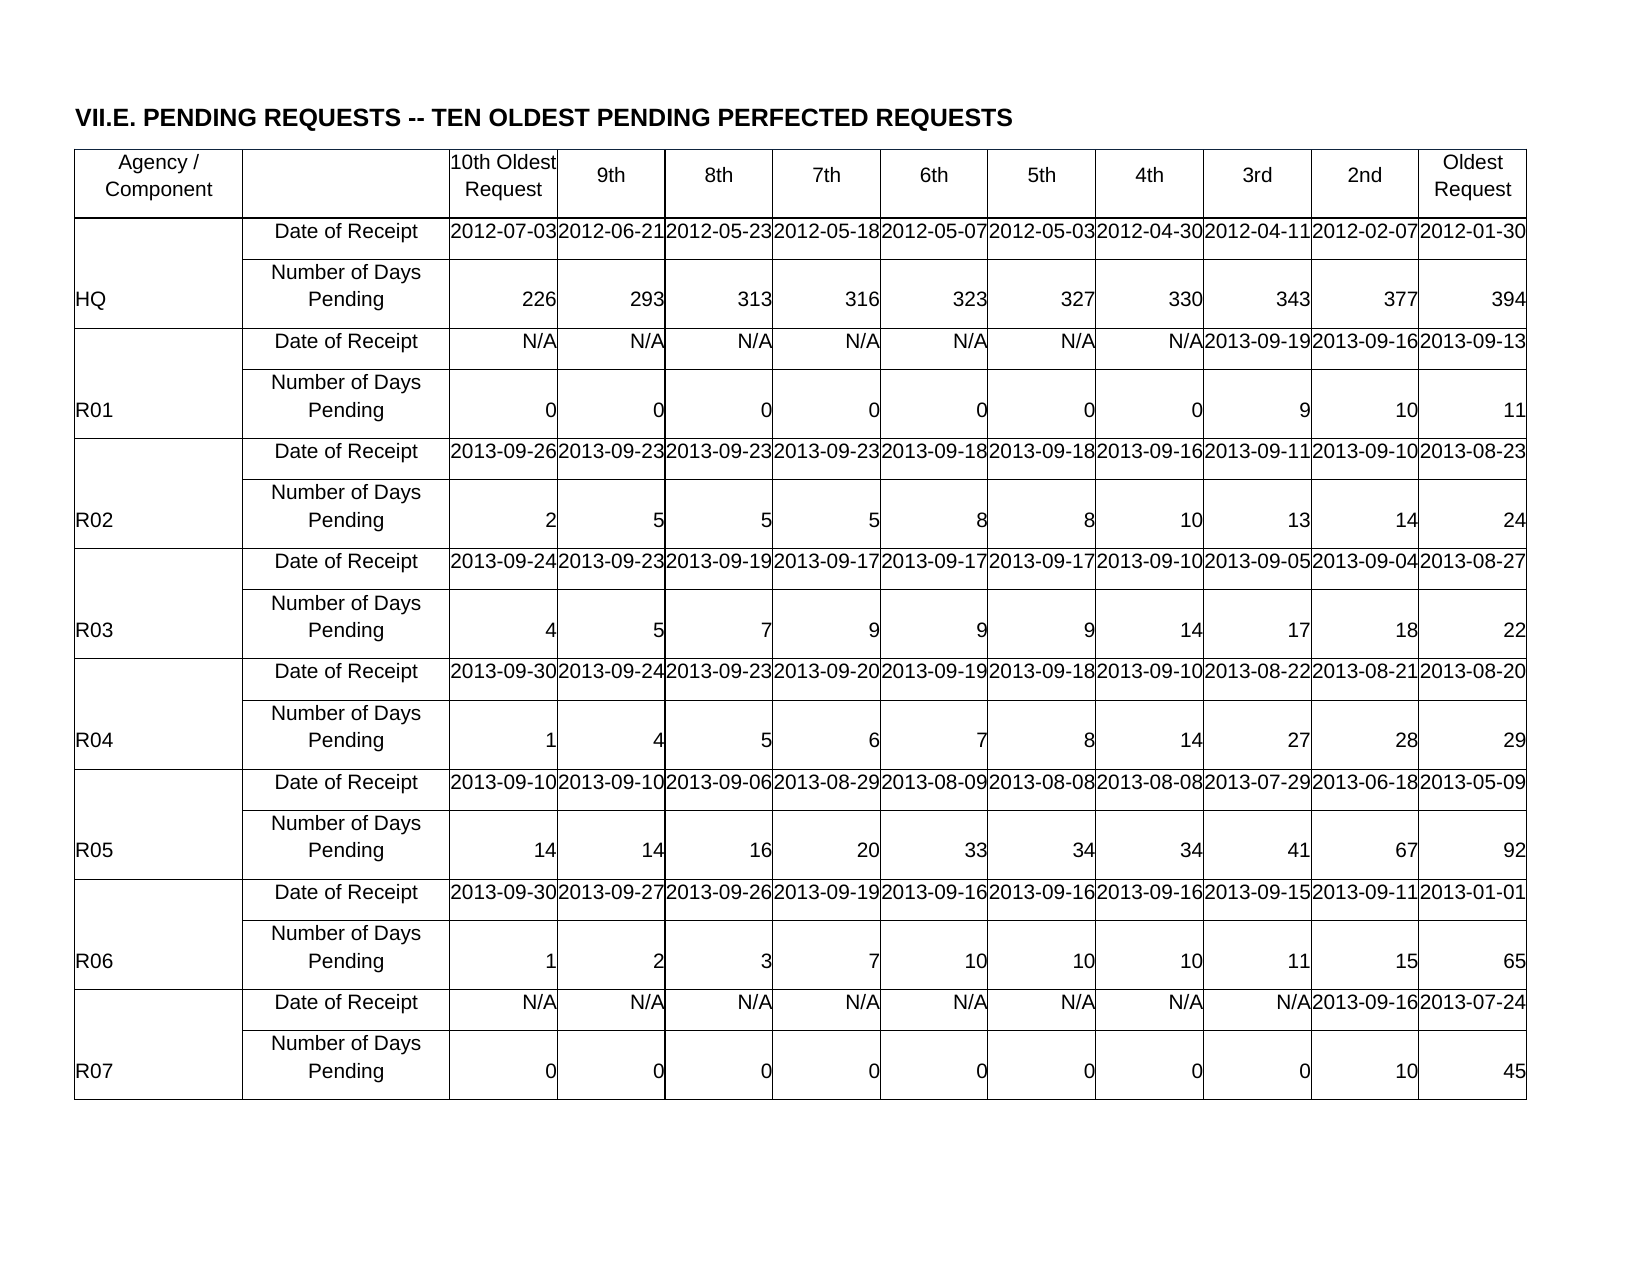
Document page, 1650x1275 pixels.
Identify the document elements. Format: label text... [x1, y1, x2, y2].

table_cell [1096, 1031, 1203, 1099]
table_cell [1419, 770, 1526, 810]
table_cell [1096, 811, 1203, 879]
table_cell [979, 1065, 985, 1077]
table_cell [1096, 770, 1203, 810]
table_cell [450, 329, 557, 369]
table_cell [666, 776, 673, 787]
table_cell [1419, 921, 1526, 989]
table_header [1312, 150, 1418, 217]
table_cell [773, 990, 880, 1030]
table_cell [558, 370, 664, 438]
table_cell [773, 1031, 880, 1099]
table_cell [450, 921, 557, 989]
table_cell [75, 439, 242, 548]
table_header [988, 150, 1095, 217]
text VII.E. PENDING REQUESTS -- TEN OLDEST PENDING PERFECTED REQUESTS [75, 103, 1500, 132]
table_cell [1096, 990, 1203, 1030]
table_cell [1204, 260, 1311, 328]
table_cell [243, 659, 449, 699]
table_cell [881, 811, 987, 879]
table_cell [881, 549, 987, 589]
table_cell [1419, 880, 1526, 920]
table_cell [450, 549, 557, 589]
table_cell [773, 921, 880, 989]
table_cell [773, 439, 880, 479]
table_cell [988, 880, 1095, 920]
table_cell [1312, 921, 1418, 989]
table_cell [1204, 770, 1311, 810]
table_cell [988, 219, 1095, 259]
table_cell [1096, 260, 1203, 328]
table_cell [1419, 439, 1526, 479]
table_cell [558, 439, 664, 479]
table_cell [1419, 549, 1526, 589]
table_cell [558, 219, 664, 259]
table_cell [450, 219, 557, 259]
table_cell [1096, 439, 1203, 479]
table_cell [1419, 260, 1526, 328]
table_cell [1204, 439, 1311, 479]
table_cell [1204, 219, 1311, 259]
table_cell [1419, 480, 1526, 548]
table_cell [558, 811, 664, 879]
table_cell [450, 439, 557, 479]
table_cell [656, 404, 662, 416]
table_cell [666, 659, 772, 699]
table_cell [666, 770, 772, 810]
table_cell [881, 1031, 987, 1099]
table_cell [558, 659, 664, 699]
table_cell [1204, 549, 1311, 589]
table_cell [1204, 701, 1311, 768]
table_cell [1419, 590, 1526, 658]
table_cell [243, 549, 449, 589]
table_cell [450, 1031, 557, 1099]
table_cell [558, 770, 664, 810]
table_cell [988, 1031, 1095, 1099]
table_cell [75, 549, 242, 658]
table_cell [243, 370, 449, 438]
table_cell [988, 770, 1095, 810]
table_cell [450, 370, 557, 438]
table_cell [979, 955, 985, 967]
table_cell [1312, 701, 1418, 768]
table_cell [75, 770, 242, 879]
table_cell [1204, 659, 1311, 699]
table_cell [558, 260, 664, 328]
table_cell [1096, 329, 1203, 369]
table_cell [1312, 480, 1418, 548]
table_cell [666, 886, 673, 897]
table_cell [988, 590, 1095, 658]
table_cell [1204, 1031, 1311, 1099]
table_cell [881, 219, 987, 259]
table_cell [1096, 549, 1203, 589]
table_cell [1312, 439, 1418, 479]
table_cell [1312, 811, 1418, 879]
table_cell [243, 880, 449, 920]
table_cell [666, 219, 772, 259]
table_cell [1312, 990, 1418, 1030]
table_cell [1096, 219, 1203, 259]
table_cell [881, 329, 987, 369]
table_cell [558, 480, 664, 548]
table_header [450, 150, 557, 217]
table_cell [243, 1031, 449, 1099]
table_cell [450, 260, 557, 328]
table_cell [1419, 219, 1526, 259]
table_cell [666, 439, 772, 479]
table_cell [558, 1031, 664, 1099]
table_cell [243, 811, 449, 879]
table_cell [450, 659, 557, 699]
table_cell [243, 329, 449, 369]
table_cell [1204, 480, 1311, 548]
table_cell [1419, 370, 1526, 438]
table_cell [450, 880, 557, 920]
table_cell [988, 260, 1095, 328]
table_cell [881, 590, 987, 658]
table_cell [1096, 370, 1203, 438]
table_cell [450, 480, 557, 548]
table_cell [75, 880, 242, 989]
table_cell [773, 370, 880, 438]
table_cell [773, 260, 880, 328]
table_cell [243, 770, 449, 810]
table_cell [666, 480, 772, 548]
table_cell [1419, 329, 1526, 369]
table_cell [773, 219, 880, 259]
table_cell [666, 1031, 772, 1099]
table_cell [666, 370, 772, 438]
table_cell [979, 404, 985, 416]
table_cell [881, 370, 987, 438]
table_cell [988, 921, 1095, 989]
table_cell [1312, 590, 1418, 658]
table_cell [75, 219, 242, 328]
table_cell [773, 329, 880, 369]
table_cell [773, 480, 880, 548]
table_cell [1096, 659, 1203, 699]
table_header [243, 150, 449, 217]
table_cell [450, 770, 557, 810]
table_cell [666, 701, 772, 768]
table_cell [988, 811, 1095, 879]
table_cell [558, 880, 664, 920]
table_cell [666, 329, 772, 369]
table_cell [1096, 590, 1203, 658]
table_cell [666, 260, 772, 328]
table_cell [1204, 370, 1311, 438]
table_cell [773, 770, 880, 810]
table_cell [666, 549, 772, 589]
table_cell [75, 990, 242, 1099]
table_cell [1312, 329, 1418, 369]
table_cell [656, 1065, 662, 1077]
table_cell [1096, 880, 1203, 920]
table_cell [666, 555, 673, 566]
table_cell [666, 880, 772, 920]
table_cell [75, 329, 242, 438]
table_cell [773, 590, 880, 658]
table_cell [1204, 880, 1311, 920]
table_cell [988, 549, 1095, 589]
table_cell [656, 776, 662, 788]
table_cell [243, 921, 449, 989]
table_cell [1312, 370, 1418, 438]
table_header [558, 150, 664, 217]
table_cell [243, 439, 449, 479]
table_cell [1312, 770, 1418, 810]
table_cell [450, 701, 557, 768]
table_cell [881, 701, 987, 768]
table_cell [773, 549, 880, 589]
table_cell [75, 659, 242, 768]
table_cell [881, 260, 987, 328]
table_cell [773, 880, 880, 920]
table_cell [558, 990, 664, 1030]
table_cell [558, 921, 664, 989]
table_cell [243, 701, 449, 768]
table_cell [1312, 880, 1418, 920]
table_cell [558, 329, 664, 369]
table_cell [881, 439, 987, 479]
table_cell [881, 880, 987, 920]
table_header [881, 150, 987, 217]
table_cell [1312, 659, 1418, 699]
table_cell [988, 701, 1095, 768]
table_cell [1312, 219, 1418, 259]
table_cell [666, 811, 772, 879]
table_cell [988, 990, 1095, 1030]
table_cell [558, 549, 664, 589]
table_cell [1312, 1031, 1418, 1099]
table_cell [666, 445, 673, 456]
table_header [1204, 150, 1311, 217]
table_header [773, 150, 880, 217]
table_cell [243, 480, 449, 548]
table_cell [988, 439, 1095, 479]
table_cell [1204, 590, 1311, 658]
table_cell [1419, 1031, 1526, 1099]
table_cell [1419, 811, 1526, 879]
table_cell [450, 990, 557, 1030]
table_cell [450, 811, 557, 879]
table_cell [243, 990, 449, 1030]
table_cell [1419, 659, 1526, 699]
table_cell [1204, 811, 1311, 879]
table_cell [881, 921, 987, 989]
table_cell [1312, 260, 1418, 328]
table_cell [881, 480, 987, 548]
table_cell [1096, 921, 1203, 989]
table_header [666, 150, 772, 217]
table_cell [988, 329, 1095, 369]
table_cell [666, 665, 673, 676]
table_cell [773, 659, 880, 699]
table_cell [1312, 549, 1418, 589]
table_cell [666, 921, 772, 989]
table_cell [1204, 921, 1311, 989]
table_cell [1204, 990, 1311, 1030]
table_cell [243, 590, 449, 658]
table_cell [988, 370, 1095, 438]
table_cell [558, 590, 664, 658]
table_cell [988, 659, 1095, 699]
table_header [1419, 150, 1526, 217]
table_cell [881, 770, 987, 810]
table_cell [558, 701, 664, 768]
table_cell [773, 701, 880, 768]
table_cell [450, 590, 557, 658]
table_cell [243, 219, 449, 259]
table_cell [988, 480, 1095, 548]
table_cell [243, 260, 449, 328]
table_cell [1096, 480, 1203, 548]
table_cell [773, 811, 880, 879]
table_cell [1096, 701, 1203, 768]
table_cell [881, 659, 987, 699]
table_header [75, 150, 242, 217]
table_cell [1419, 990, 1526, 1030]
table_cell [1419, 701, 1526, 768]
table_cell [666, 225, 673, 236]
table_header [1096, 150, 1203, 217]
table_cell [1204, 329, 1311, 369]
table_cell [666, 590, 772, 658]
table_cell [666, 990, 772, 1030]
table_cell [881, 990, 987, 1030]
